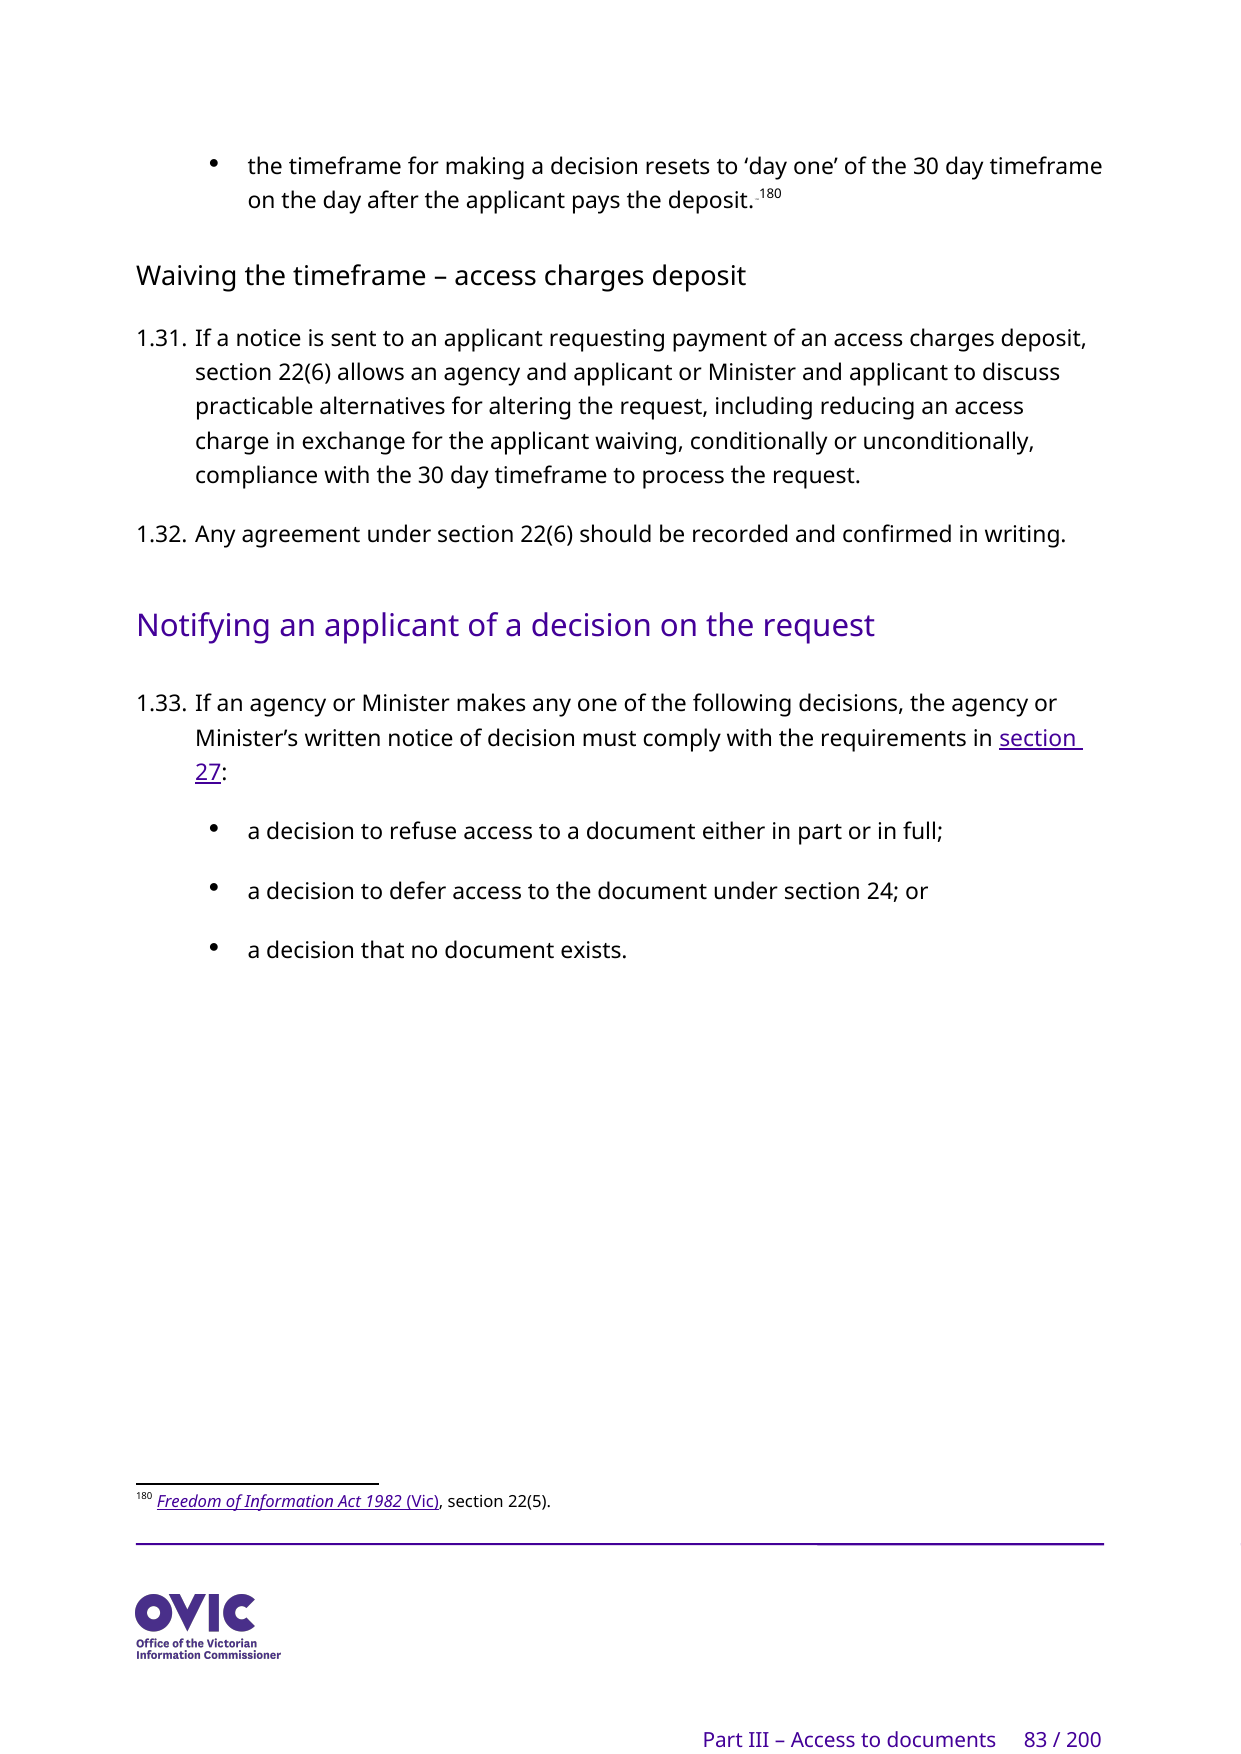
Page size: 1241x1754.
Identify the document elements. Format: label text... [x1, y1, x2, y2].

list If an agency or Minister makes any one of the following decisions, the agency or Minister’s written notice of decision must comply with the requirements in section 27: [136, 687, 1104, 787]
list If a notice is sent to an applicant requesting payment of an access charges deposit, section 22(6) allows an agency and applicant or Minister and applicant to discuss practicable alternatives for altering the request, including reducing an access charge in exchange for the applicant waiving, conditionally or unconditionally, compliance with the 30 day timeframe to process the request. [136, 322, 1104, 490]
subtitle Waiving the timeframe – access charges deposit [136, 256, 1104, 293]
list a decision that no document exists. [210, 934, 1104, 965]
picture [135, 1594, 281, 1659]
list a decision to defer access to the document under section 24; or [210, 874, 1104, 906]
list the timeframe for making a decision resets to ‘day one’ of the 30 day timeframe on the day after the applicant pays the deposit.179F [210, 150, 1104, 215]
list Any agreement under section 22(6) should be recorded and confirmed in writing. [136, 518, 1104, 550]
list a decision to refuse access to a document either in part or in full; [210, 815, 1104, 846]
subtitle Notifying an applicant of a decision on the request [136, 603, 1104, 645]
